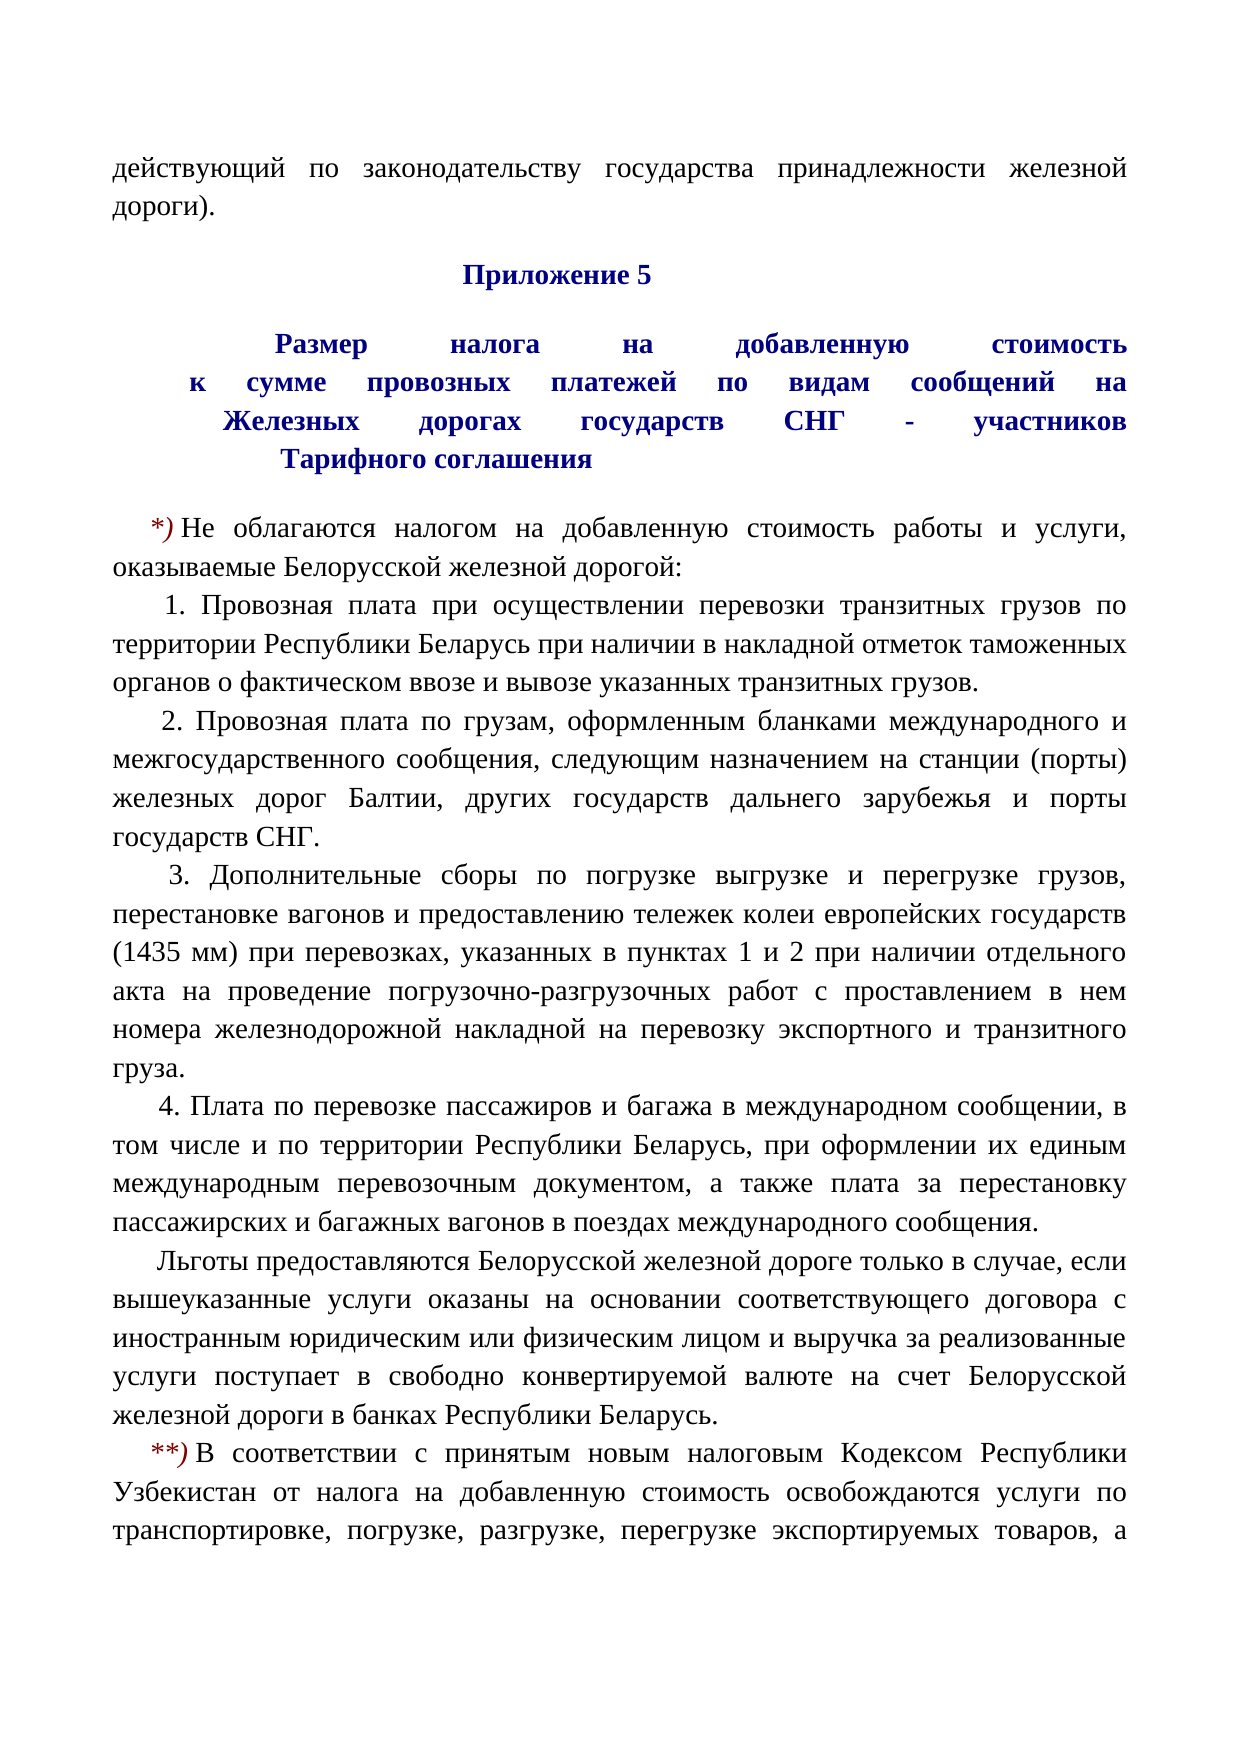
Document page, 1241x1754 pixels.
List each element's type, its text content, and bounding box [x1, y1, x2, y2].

text 1. Провозная плата при осуществлении перевозки транзитных грузов по территории Республики Беларусь при наличии в накладной отметок таможенных органов о фактическом ввозе и вывозе указанных транзитных грузов. [112, 587, 1128, 698]
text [112, 1435, 1128, 1546]
text 4. Плата по перевозке пассажиров и багажа в международном сообщении, в том числе и по территории Республики Беларусь, при оформлении их единым международным перевозочным документом, а также плата за перестановку пассажирских и багажных вагонов в поездах международного сообщения. [112, 1088, 1128, 1238]
text *) Не облагаются налогом на добавленную стоимость работы и услуги, оказываемые Белорусской железной дорогой: [112, 510, 1128, 582]
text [112, 150, 1128, 222]
text Размер налога на добавленную стоимость к сумме провозных платежей по видам сообщений на Железных дорогах государств СНГ - участников Тарифного соглашения [112, 326, 1128, 475]
text Приложение 5 [112, 257, 1128, 291]
text Льготы предоставляются Белорусской железной дороге только в случае, если вышеуказанные услуги оказаны на основании соответствующего договора с иностранным юридическим или физическим лицом и выручка за реализованные услуги поступает в свободно конвертируемой валюте на счет Белорусской железной дороги в банках Республики Беларусь. [112, 1243, 1128, 1430]
text 3. Дополнительные сборы по погрузке выгрузке и перегрузке грузов, перестановке вагонов и предоставлению тележек колеи европейских государств (1435 мм) при перевозках, указанных в пунктах 1 и 2 при наличии отдельного акта на проведение погрузочно-разгрузочных работ с проставлением в нем номера железнодорожной накладной на перевозку экспортного и транзитного груза. [112, 857, 1128, 1083]
text 2. Провозная плата по грузам, оформленным бланками международного и межгосударственного сообщения, следующим назначением на станции (порты) железных дорог Балтии, других государств дальнего зарубежья и порты государств СНГ. [112, 703, 1128, 852]
